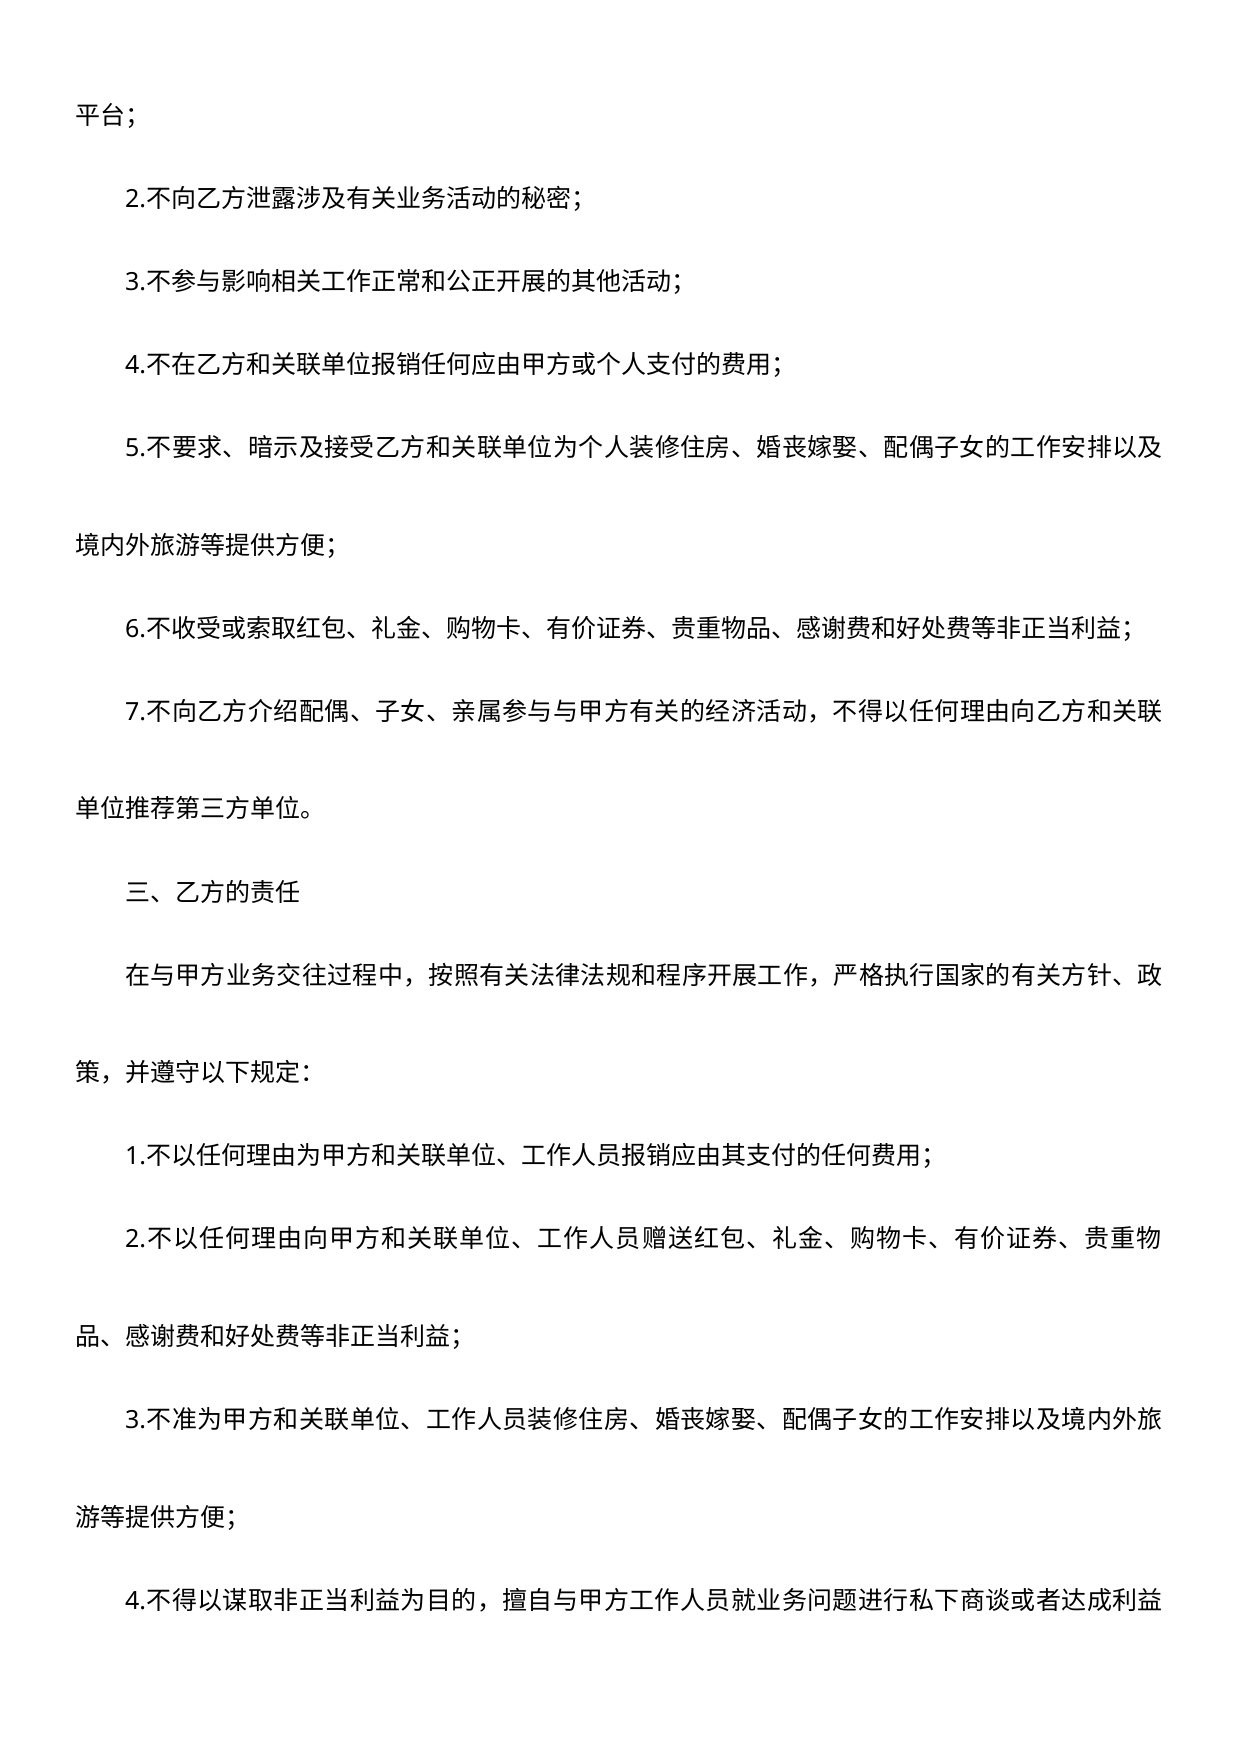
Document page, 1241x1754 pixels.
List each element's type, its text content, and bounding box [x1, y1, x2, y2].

text 4.不在乙方和关联单位报销任何应由甲方或个人支付的费用； [75, 330, 1165, 395]
text 5.不要求、暗示及接受乙方和关联单位为个人装修住房、婚丧嫁娶、配偶子女的工作安排以及境内外旅游等提供方便； [75, 413, 1165, 576]
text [75, 81, 1165, 146]
text 7.不向乙方介绍配偶、子女、亲属参与与甲方有关的经济活动，不得以任何理由向乙方和关联单位推荐第三方单位。 [75, 677, 1165, 839]
text 三、乙方的责任 [75, 858, 1165, 923]
text 3.不准为甲方和关联单位、工作人员装修住房、婚丧嫁娶、配偶子女的工作安排以及境内外旅游等提供方便； [75, 1385, 1165, 1548]
text 6.不收受或索取红包、礼金、购物卡、有价证券、贵重物品、感谢费和好处费等非正当利益； [75, 594, 1165, 659]
text 2.不向乙方泄露涉及有关业务活动的秘密； [75, 164, 1165, 229]
text 3.不参与影响相关工作正常和公正开展的其他活动； [75, 247, 1165, 312]
text 在与甲方业务交往过程中，按照有关法律法规和程序开展工作，严格执行国家的有关方针、政策，并遵守以下规定： [75, 941, 1165, 1103]
text 2.不以任何理由向甲方和关联单位、工作人员赠送红包、礼金、购物卡、有价证券、贵重物品、感谢费和好处费等非正当利益； [75, 1204, 1165, 1367]
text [75, 1566, 1165, 1631]
text 1.不以任何理由为甲方和关联单位、工作人员报销应由其支付的任何费用； [75, 1121, 1165, 1186]
